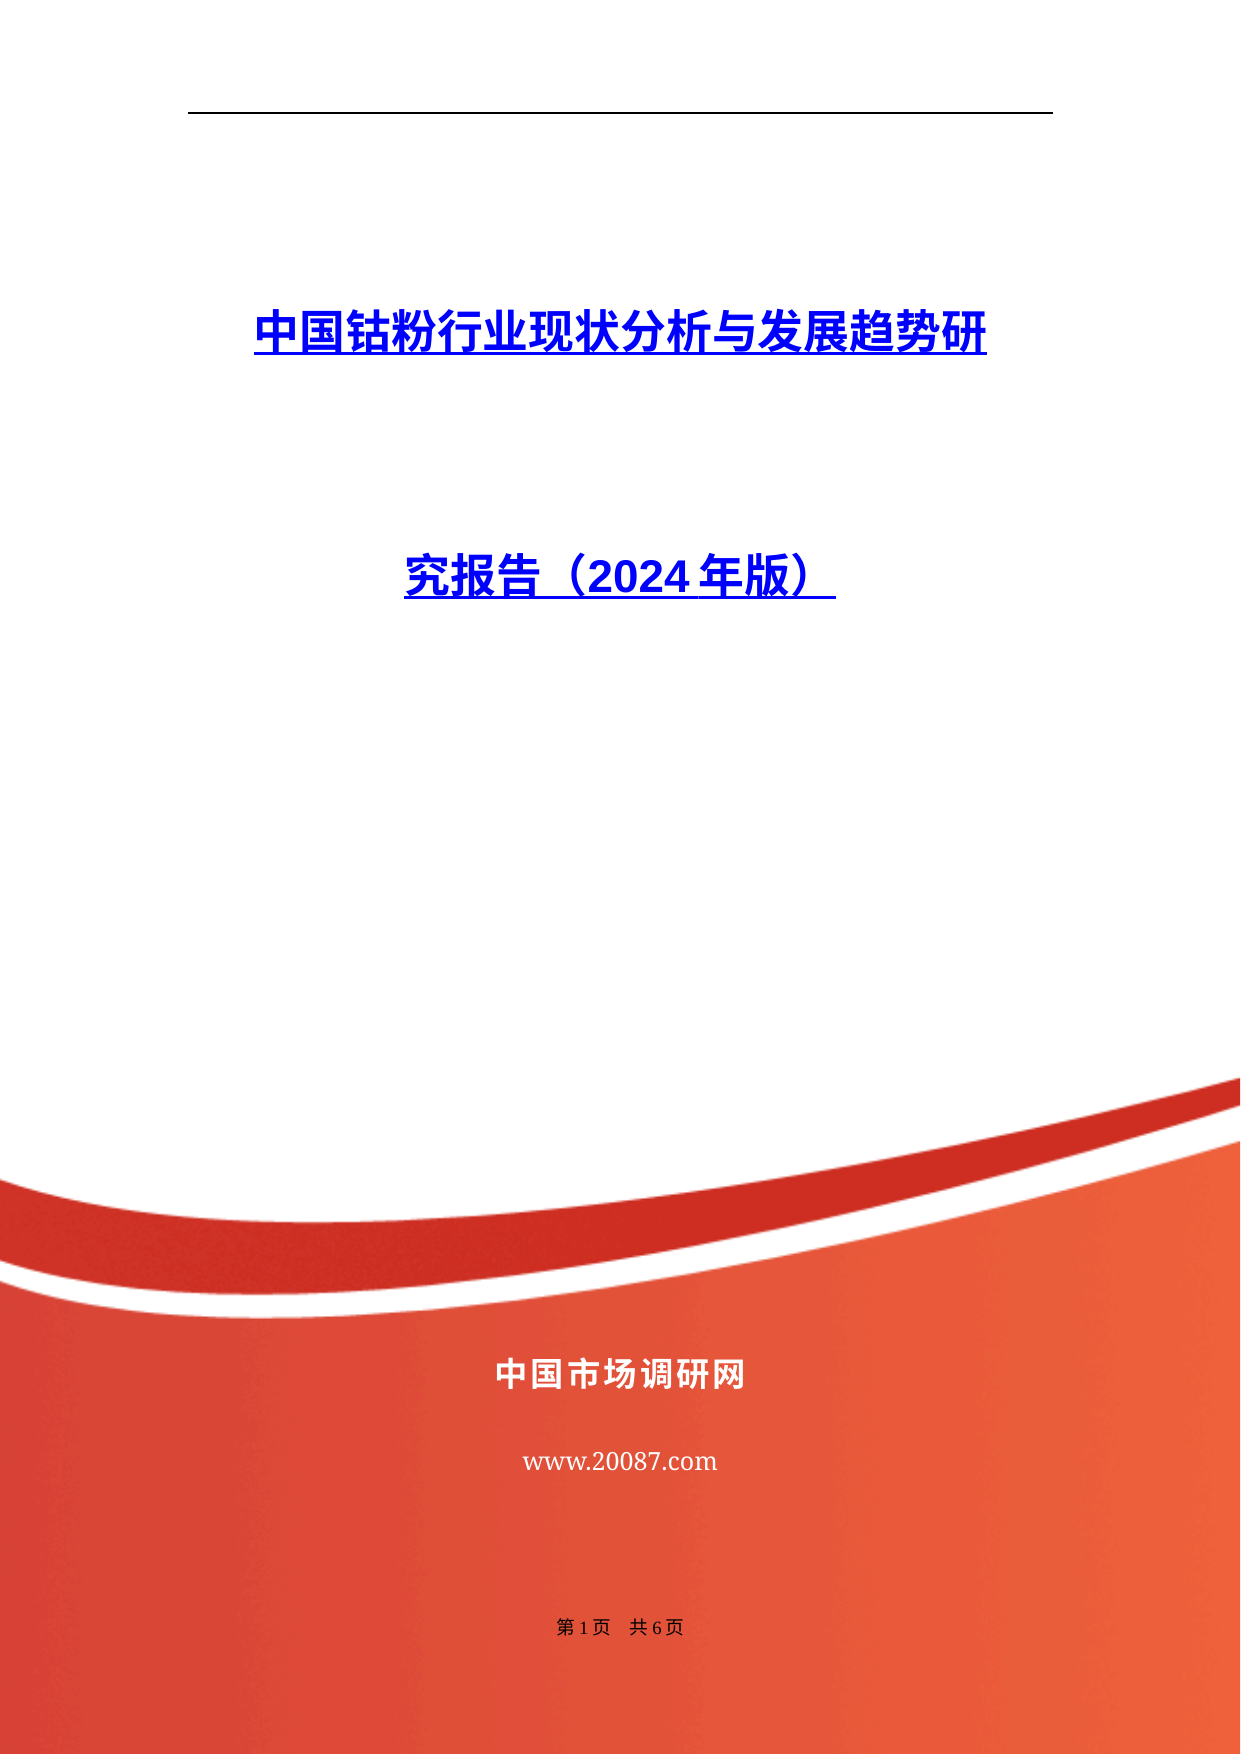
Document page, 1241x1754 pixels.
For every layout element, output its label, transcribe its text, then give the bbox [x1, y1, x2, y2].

picture [0, 1006, 1241, 1754]
subtitle 中国市场调研网 [187, 1339, 1053, 1404]
text www.20087.com [187, 1428, 1053, 1493]
table_header 中国钴粉行业现状分析与发展趋势研究报告（2024年版） [188, 207, 1053, 773]
